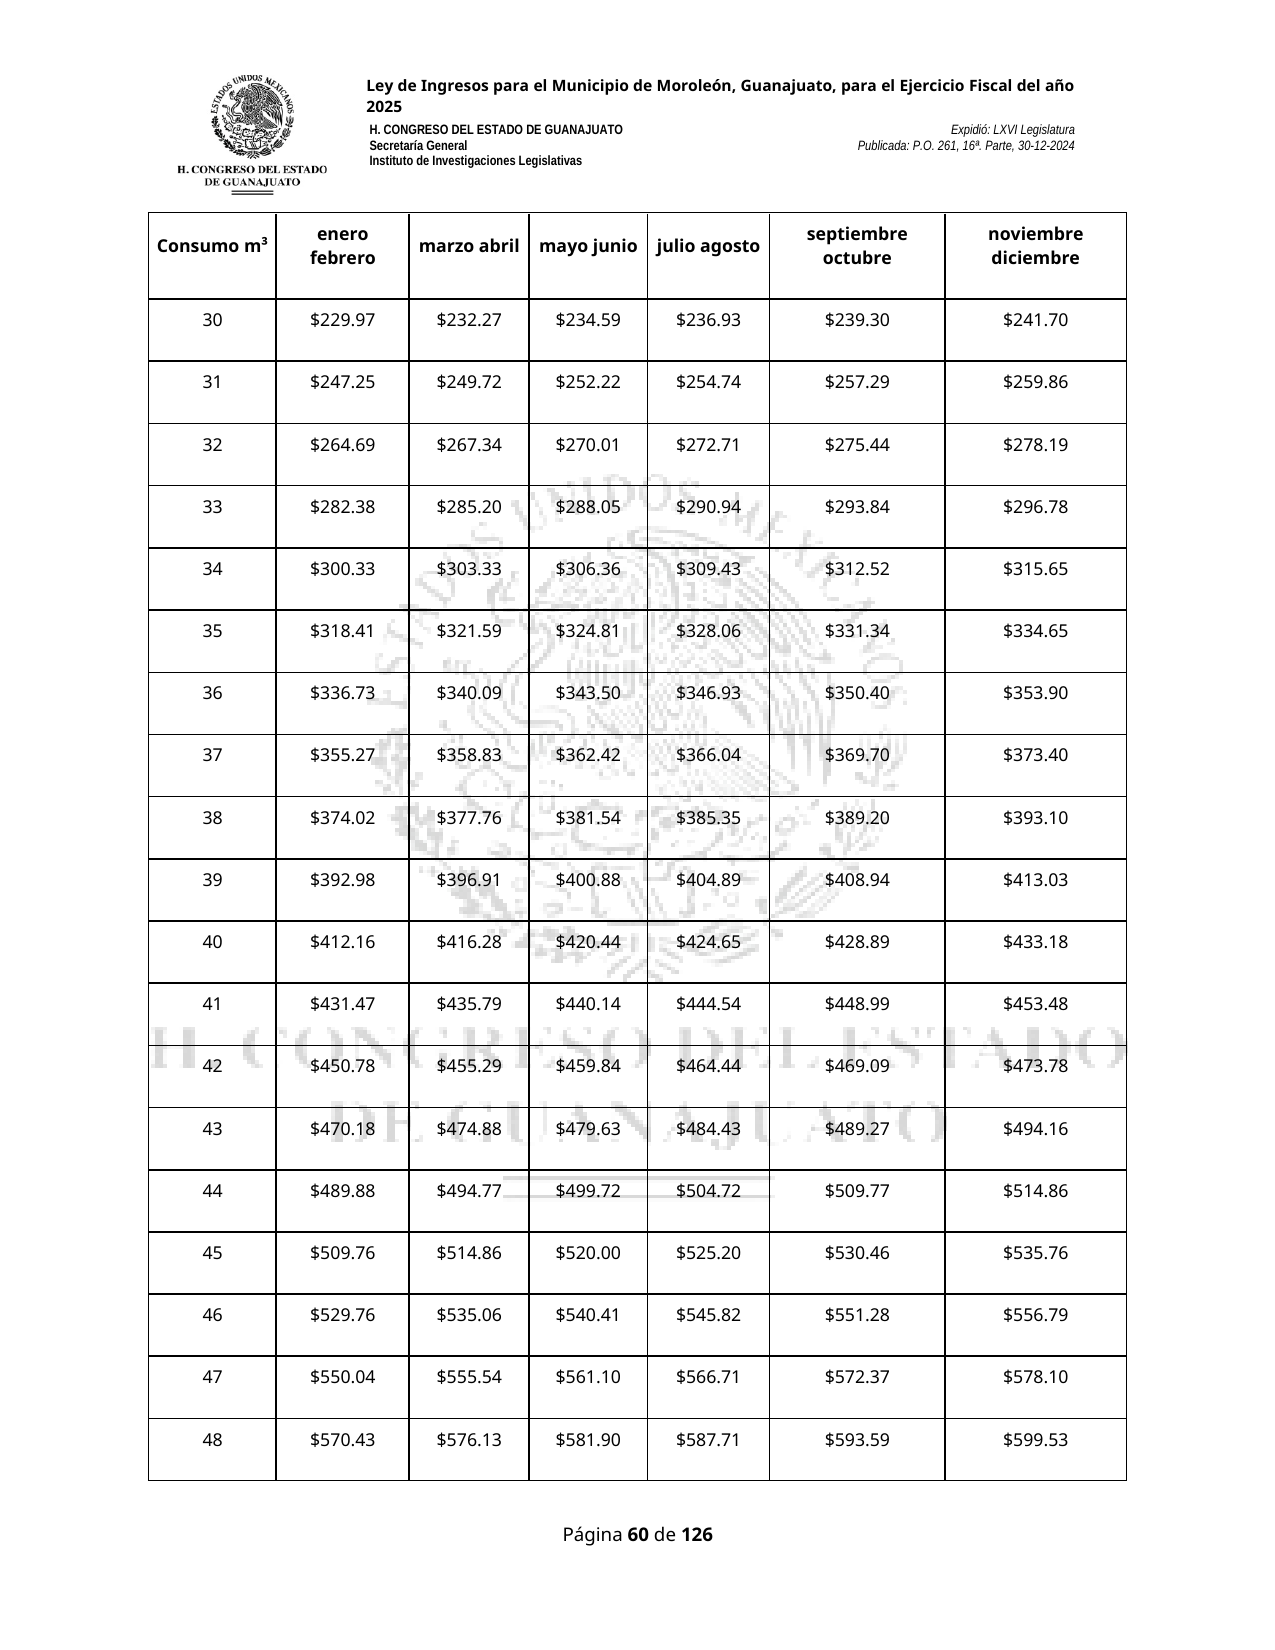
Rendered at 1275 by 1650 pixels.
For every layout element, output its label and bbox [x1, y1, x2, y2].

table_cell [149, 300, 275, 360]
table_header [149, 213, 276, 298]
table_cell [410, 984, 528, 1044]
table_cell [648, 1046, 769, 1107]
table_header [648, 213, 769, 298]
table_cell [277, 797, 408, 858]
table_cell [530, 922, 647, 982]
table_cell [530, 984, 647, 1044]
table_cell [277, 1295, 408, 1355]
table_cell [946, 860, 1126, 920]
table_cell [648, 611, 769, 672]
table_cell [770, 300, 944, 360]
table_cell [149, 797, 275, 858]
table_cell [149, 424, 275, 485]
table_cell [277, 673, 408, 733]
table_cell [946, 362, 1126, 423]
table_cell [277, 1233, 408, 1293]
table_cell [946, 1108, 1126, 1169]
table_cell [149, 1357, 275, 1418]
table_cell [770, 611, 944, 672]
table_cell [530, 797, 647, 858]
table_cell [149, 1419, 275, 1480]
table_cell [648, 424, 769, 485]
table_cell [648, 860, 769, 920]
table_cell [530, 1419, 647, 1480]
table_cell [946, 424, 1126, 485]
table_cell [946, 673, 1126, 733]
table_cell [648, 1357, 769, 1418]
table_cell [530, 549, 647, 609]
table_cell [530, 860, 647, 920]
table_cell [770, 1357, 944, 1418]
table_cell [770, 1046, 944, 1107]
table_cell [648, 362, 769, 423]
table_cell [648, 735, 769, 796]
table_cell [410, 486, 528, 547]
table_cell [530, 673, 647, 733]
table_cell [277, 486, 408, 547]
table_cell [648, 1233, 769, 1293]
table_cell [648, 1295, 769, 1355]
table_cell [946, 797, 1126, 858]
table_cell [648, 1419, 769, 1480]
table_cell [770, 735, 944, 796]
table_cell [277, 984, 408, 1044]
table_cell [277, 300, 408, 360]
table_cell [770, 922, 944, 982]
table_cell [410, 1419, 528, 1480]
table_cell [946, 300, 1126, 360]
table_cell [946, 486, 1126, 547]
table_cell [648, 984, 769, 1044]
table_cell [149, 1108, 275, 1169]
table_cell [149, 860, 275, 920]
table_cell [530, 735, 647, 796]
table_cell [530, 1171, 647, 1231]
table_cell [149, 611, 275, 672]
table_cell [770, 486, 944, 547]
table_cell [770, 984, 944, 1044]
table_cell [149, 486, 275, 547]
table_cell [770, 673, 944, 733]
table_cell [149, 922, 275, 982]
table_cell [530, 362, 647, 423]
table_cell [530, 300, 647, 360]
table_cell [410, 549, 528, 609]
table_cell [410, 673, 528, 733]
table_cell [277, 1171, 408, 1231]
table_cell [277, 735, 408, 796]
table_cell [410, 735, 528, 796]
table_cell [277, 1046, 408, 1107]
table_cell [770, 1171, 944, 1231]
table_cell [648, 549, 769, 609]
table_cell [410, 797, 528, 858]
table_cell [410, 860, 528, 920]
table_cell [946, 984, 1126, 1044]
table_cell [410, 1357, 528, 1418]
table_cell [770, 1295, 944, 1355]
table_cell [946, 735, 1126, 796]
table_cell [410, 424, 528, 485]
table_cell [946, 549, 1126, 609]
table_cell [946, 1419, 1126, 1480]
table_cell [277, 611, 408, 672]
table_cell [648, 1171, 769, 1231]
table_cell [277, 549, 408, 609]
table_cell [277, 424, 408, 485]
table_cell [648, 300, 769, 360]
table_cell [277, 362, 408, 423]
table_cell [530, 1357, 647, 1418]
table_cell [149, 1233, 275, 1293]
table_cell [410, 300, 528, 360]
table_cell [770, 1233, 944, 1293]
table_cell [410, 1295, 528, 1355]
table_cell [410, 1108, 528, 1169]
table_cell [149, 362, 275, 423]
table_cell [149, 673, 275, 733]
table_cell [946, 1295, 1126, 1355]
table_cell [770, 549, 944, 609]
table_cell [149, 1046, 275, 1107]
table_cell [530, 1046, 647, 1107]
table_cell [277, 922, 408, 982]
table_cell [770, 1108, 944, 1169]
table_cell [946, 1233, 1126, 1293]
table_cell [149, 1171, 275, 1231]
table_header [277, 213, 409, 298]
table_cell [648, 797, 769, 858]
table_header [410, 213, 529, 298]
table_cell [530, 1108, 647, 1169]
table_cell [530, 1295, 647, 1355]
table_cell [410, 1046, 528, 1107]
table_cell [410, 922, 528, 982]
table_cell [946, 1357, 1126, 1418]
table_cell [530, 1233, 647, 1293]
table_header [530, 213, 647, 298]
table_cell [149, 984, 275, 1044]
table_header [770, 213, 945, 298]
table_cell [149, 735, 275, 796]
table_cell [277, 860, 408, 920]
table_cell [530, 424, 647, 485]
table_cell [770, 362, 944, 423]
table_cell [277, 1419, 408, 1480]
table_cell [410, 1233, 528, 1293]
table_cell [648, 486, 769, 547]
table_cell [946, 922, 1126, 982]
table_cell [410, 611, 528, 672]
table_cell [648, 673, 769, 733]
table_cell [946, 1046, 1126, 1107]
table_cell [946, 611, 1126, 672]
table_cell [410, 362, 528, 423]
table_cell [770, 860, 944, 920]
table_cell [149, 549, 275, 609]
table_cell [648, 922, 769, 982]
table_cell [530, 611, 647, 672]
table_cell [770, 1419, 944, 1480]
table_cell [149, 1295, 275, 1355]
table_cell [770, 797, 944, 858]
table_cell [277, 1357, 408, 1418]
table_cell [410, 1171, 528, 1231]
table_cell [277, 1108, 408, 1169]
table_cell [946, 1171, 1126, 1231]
picture [177, 75, 327, 201]
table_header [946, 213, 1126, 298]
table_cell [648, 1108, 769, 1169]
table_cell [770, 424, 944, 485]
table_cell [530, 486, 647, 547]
